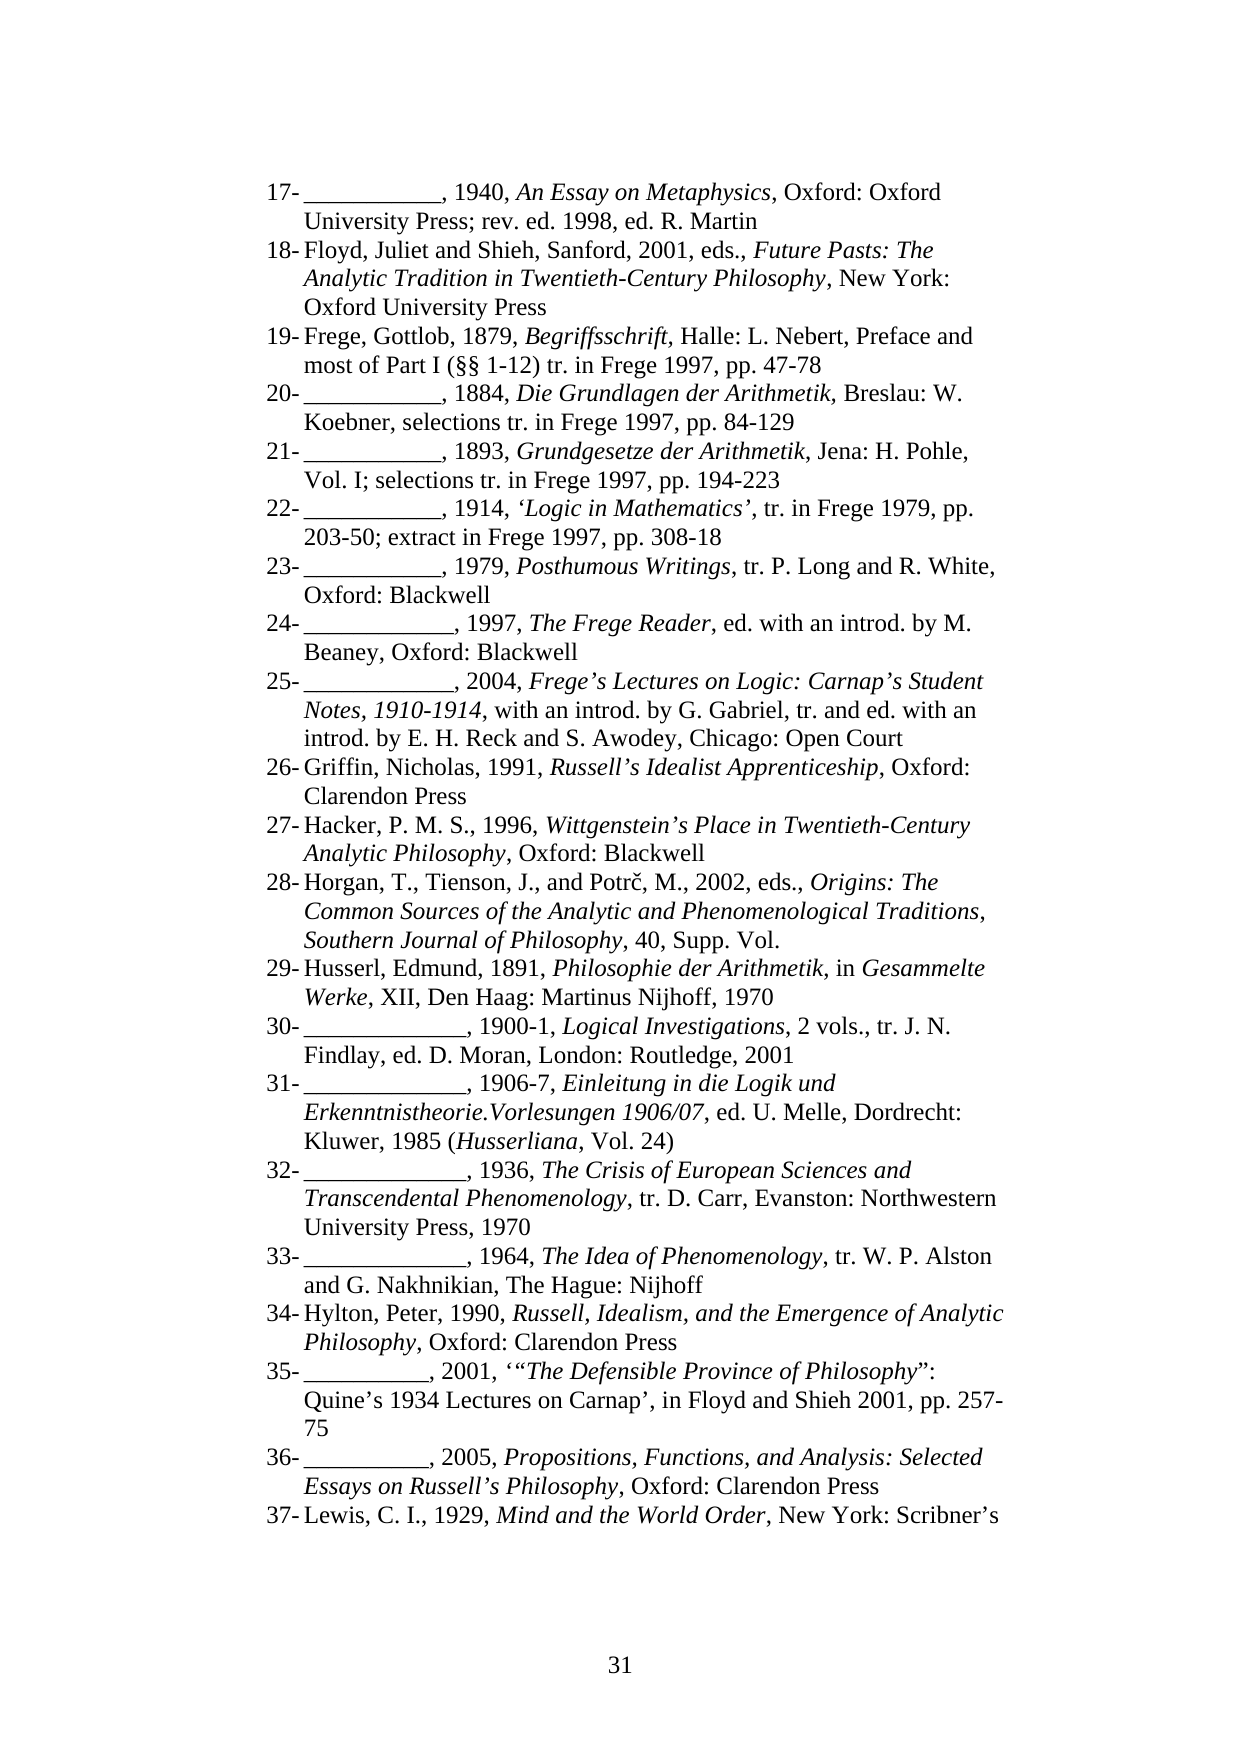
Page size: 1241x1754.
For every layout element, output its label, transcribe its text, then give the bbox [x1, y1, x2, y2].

text __________, 2001, ‘“The Defensible Province of Philosophy”: Quine’s 1934 Lectures on Carnap’, in Floyd and Shieh 2001, pp. 257-75 [266, 1356, 1004, 1442]
text ___________, 1914, ‘Logic in Mathematics’, tr. in Frege 1979, pp. 203-50; extract in Frege 1997, pp. 308-18 [266, 493, 1004, 551]
text ____________, 2004, Frege’s Lectures on Logic: Carnap’s Student Notes, 1910-1914, with an introd. by G. Gabriel, tr. and ed. with an introd. by E. H. Reck and , Chicago: [266, 666, 1004, 752]
text _____________, 1900-1, Logical Investigations, 2 vols., tr. J. N. Findlay, ed. D. Moran, London: Routledge, 2001 [266, 1011, 1004, 1068]
text ___________, 1940, An Essay on Metaphysics, Oxford: Oxford University Press; rev. ed. 1998, ed. R. Martin [266, 177, 1004, 235]
text Husserl, Edmund, 1891, Philosophie der Arithmetik, in Gesammelte Werke, XII, Den Haag: Martinus Nijhoff, 1970 [266, 953, 1004, 1011]
text _____________, 1936, The Crisis of European Sciences and Transcendental Phenomenology, tr. D. Carr, : Northwestern University Press, 1970 [266, 1155, 1004, 1241]
text _____________, 1964, The Idea of Phenomenology, tr. W. P. Alston and G. Nakhnikian, : Nijhoff [266, 1241, 1004, 1298]
text ____________, 1997, The Frege Reader, ed. with an introd. by M. Beaney, : Blackwell [266, 608, 1004, 666]
text Horgan, T., Tienson, J., and Potrč, M., 2002, eds., Origins: The Common Sources of the Analytic and Phenomenological Traditions, Southern Journal of Philosophy, 40, Supp. Vol. [266, 867, 1004, 953]
text ___________, 1979, Posthumous Writings, tr. P. Long and R. White, : Blackwell [266, 551, 1004, 608]
text , Nicholas, 1991, Russell’s Idealist Apprenticeship, : Clarendon Press [266, 752, 1004, 810]
text Lewis, C. I., 1929, Mind and the World Order, : Scribner’s [266, 1500, 1004, 1528]
text Floyd, Juliet and Shieh, Sanford, 2001, eds., Future Pasts: The Analytic Tradition in Twentieth-Century Philosophy, : Press [266, 235, 1004, 321]
text Hacker, P. M. S., 1996, Wittgenstein’s Place in Twentieth-Century Analytic Philosophy, : Blackwell [266, 810, 1004, 867]
text ___________, 1884, Die Grundlagen der Arithmetik, Breslau: W. Koebner, selections tr. in Frege 1997, pp. 84-129 [266, 378, 1004, 436]
text ___________, 1893, Grundgesetze der Arithmetik, Jena: H. Pohle, Vol. I; selections tr. in Frege 1997, pp. 194-223 [266, 436, 1004, 493]
text Hylton, Peter, 1990, Russell, Idealism, and the Emergence of Analytic Philosophy, Oxford: Clarendon Press [266, 1298, 1004, 1356]
text Frege, Gottlob, 1879, Begriffsschrift, : L. Nebert, Preface and most of Part I (§§ 1-12) tr. in Frege 1997, pp. 47-78 [266, 321, 1004, 378]
text __________, 2005, Propositions, Functions, and Analysis: Selected Essays on Russell’s Philosophy, Oxford: Clarendon Press [266, 1442, 1004, 1500]
text _____________, 1906-7, Einleitung in die Logik und Erkenntnistheorie.Vorlesungen 1906/07, ed. U. Melle, Dordrecht: Kluwer, 1985 (Husserliana, Vol. 24) [266, 1068, 1004, 1155]
